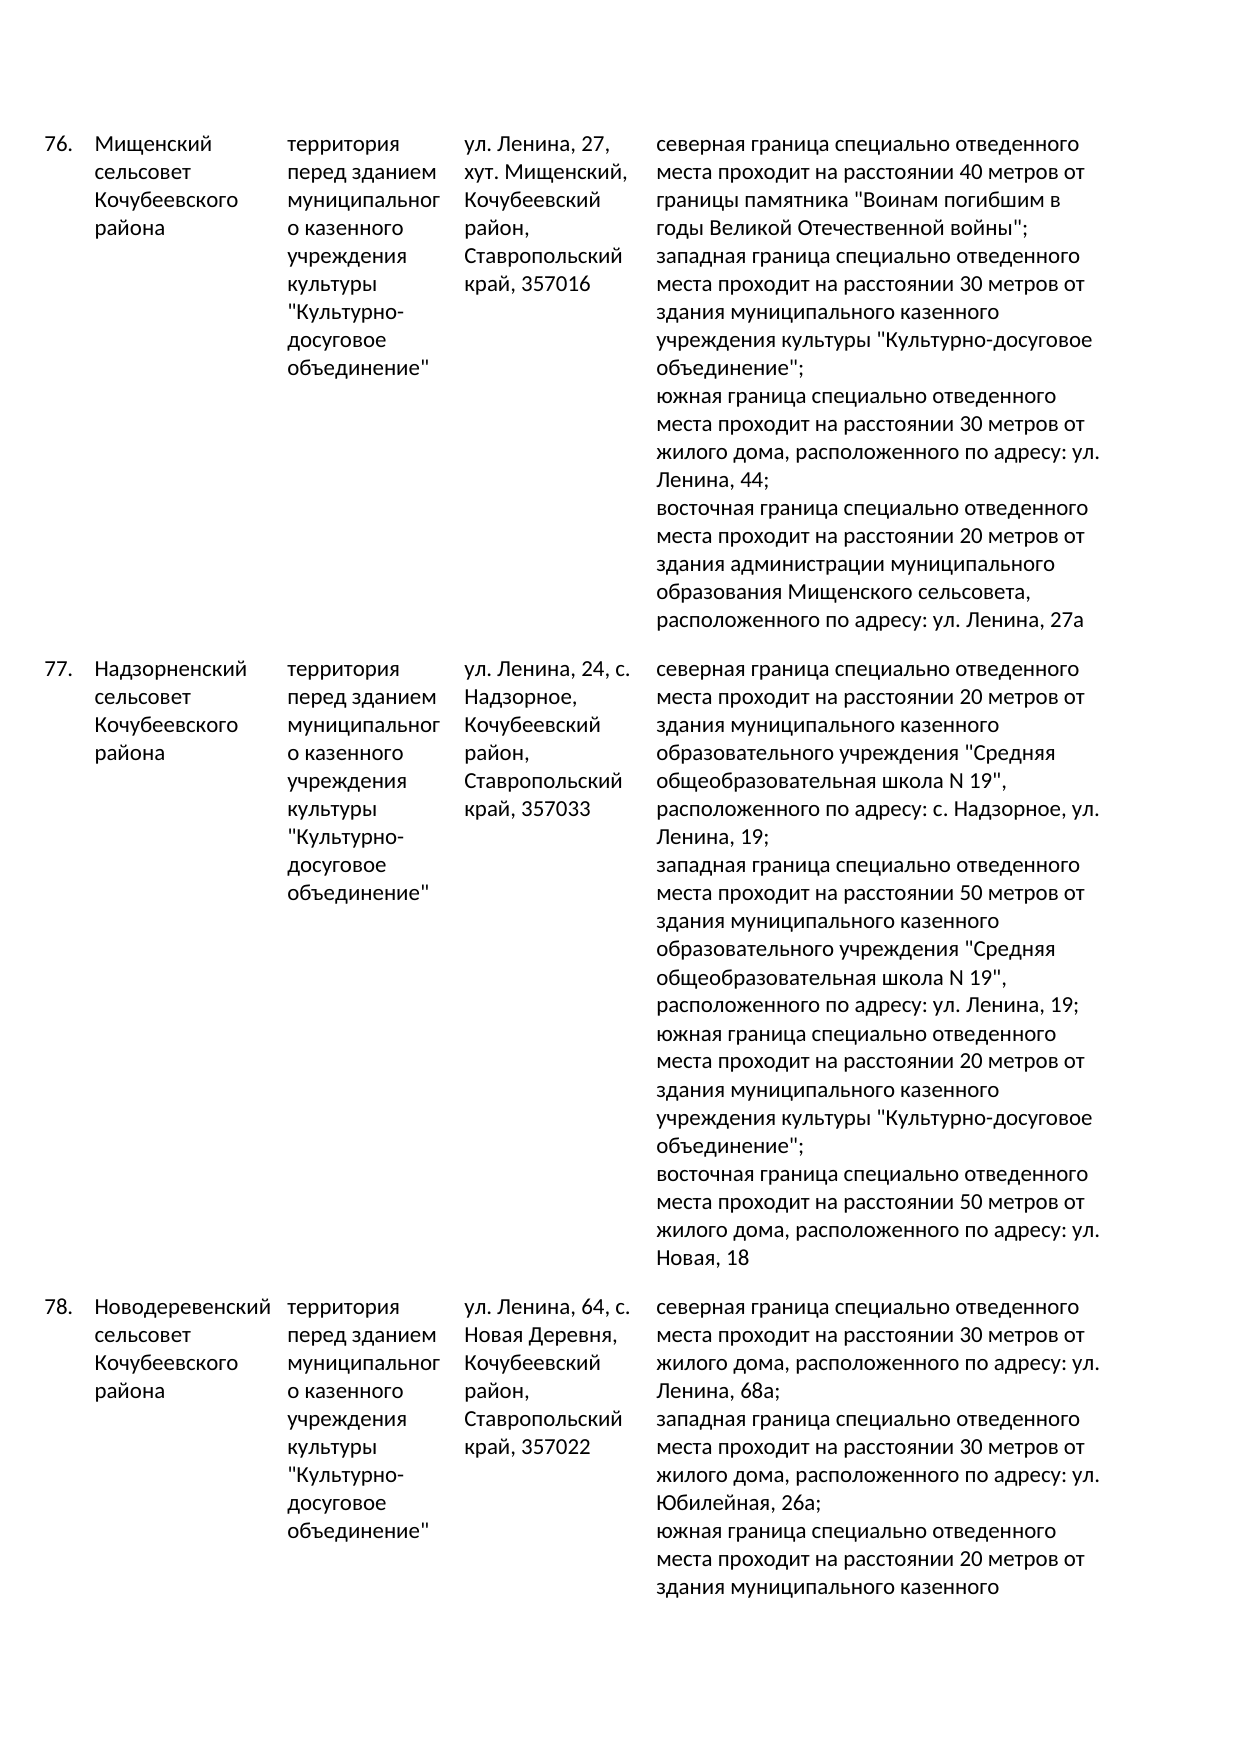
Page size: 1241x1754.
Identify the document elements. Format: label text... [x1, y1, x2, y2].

table_cell территория перед зданием муниципального казенного учреждения культуры "Культурно-досуговое объединение" [281, 118, 458, 644]
table_cell территория перед зданием муниципального казенного учреждения культуры "Культурно-досуговое объединение" [281, 644, 458, 1281]
table_cell 77. [30, 644, 88, 1281]
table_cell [88, 1281, 281, 1611]
table_cell Мищенский сельсовет Кочубеевского района [88, 118, 281, 644]
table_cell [281, 1281, 458, 1611]
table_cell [650, 1281, 1107, 1611]
table_cell ул. Ленина, 27, хут. Мищенский, Кочубеевский район, Ставропольский край, 357016 [458, 118, 649, 644]
table_cell 78. [30, 1281, 88, 1611]
table_cell Надзорненский сельсовет Кочубеевского района [88, 644, 281, 1281]
table_cell ул. Ленина, 24, с. Надзорное, Кочубеевский район, Ставропольский край, 357033 [458, 644, 649, 1281]
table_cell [458, 1281, 649, 1611]
table_cell 76. [30, 118, 88, 644]
table_cell северная граница специально отведенного места проходит на расстоянии 20 метров от здания муниципального казенного образовательного учреждения "Средняя общеобразовательная школа N 19", расположенного по адресу: с. Надзорное, ул. Ленина, 19; западная граница специально отведенного места проходит на расстоянии 50 метров от здания муниципального казенного образовательного учреждения "Средняя общеобразовательная школа N 19", расположенного по адресу: ул. Ленина, 19; южная граница специально отведенного места проходит на расстоянии 20 метров от здания муниципального казенного учреждения культуры "Культурно-досуговое объединение"; восточная граница специально отведенного места проходит на расстоянии 50 метров от жилого дома, расположенного по адресу: ул. Новая, 18 [650, 644, 1107, 1281]
table_cell северная граница специально отведенного места проходит на расстоянии 40 метров от границы памятника "Воинам погибшим в годы Великой Отечественной войны"; западная граница специально отведенного места проходит на расстоянии 30 метров от здания муниципального казенного учреждения культуры "Культурно-досуговое объединение"; южная граница специально отведенного места проходит на расстоянии 30 метров от жилого дома, расположенного по адресу: ул. Ленина, 44; восточная граница специально отведенного места проходит на расстоянии 20 метров от здания администрации муниципального образования Мищенского сельсовета, расположенного по адресу: ул. Ленина, 27а [650, 118, 1107, 644]
